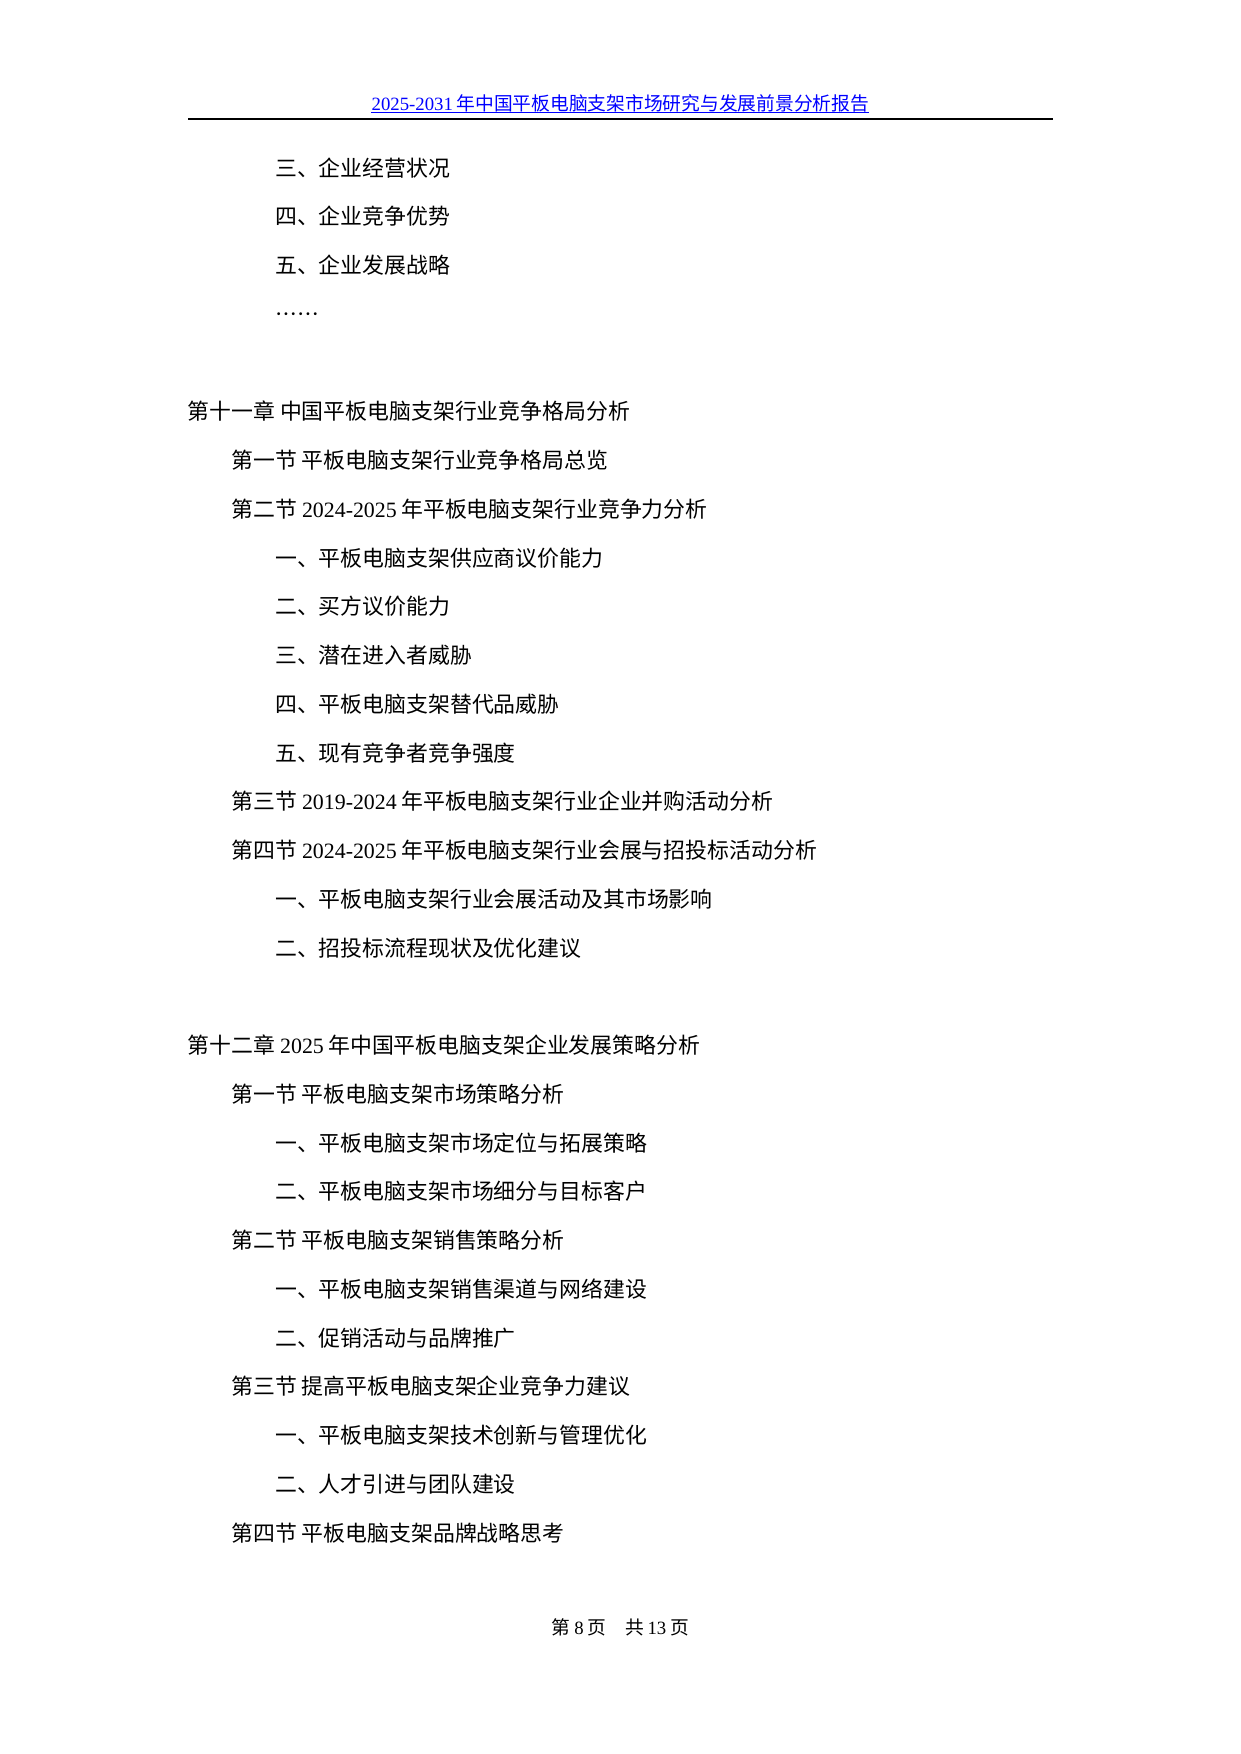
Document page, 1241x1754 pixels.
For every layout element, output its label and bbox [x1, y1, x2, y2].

text [187, 150, 1053, 1548]
